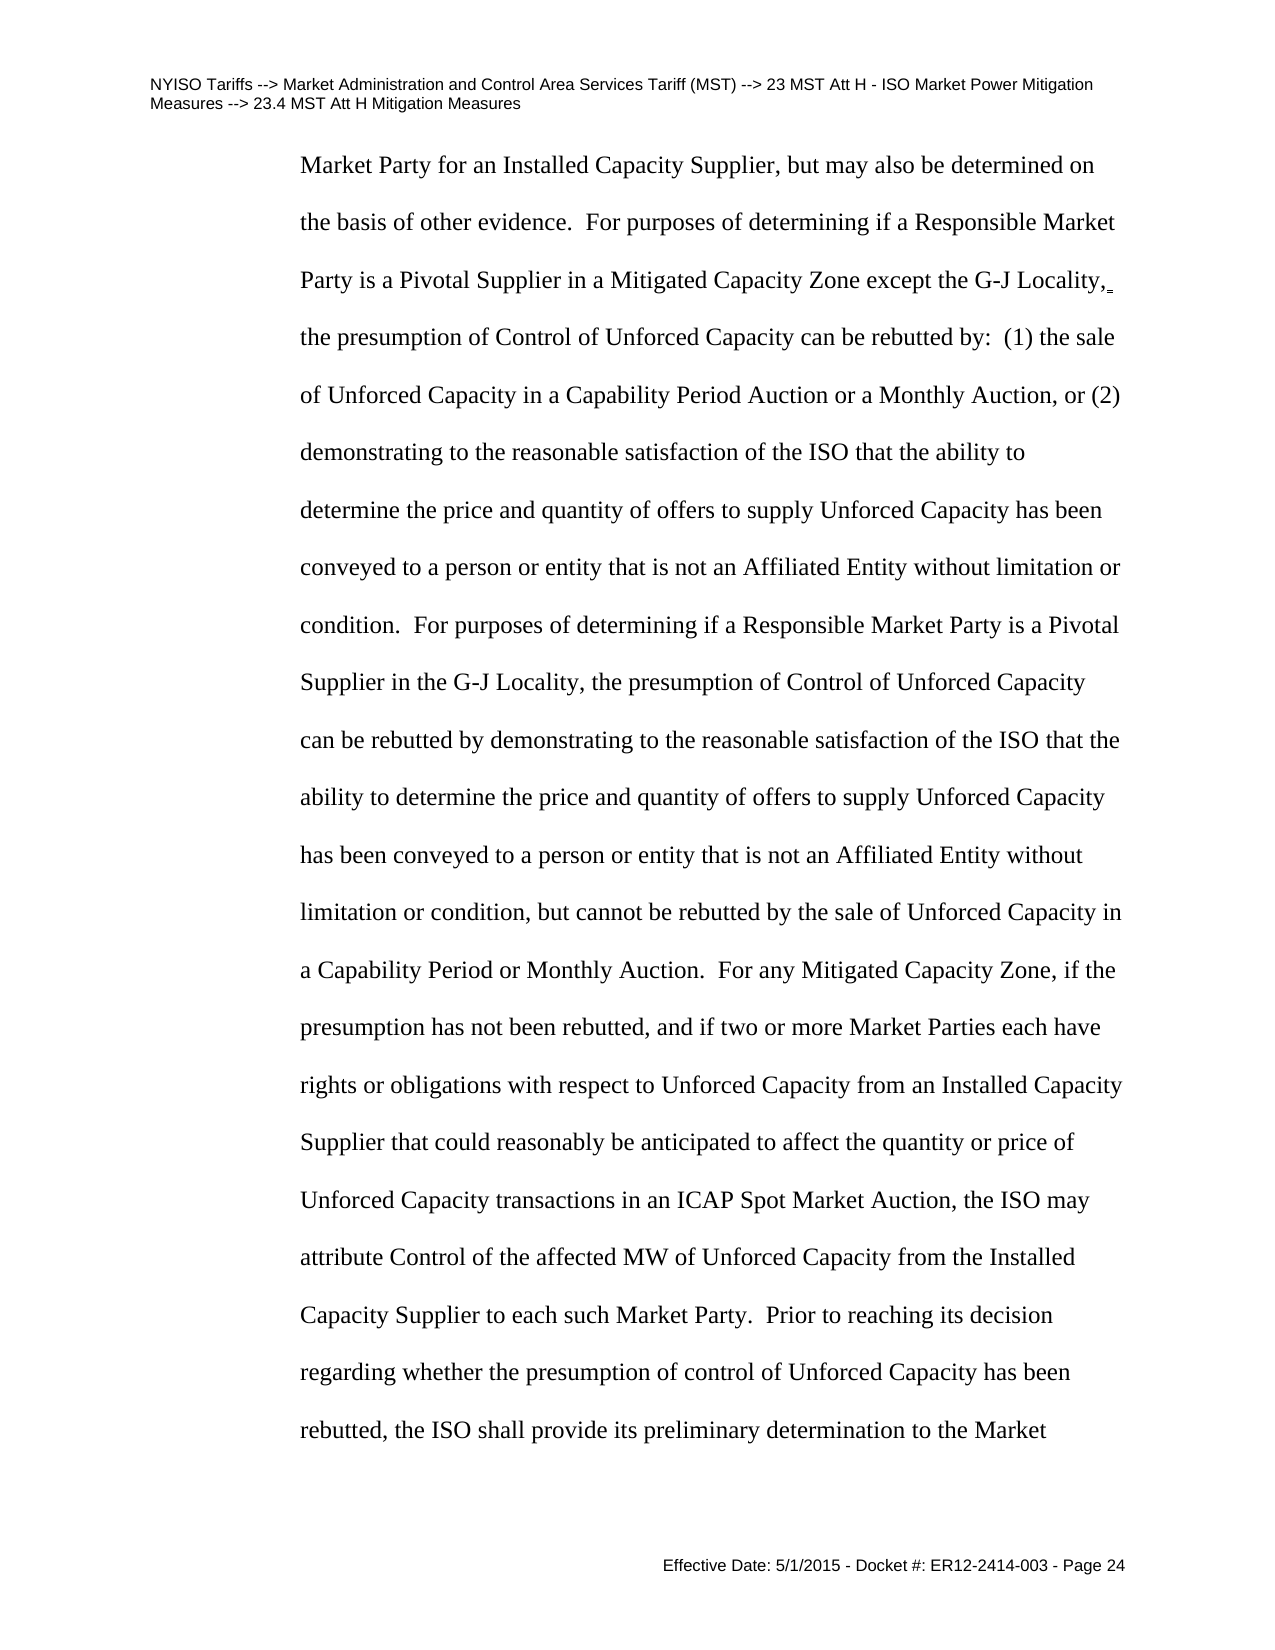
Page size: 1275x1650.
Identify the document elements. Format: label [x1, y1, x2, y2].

text [225, 150, 1125, 1444]
